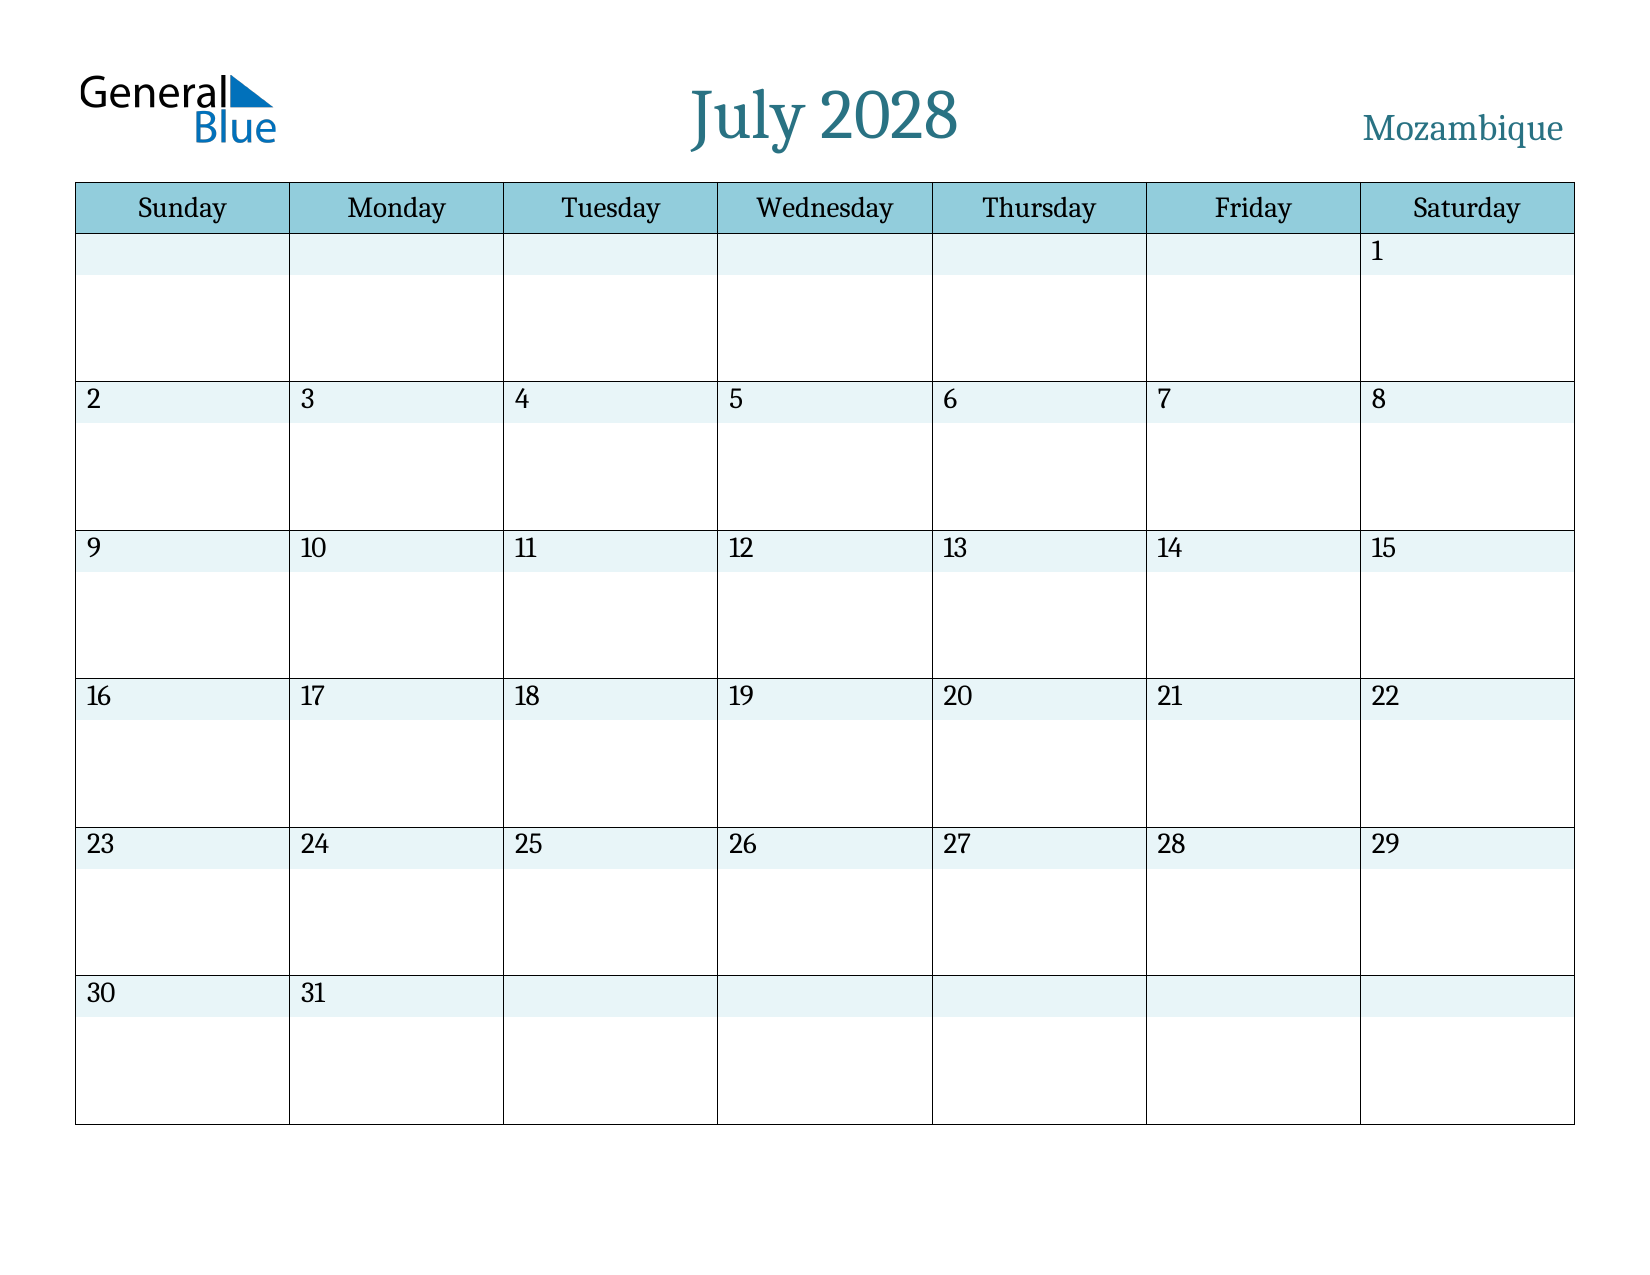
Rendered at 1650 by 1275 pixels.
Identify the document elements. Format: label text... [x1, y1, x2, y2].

table_cell [1147, 976, 1360, 1017]
table_cell [76, 423, 289, 530]
table_cell [76, 1017, 289, 1123]
table_cell [933, 1017, 1146, 1123]
table_cell [504, 976, 717, 1017]
table_cell [1147, 1017, 1360, 1123]
table_cell [933, 234, 1146, 275]
picture [80, 75, 276, 143]
table_cell [933, 423, 1146, 530]
table_cell Monday [290, 183, 503, 233]
table_cell 13 [933, 531, 1146, 572]
table_cell Saturday [1361, 183, 1574, 233]
table_cell [718, 275, 932, 381]
table_cell [504, 720, 717, 827]
table_cell 3 [290, 382, 503, 423]
table_cell [1147, 234, 1360, 275]
table_cell 20 [933, 679, 1146, 720]
table_cell [718, 1017, 932, 1123]
table_cell Tuesday [504, 183, 717, 233]
table_cell 29 [1361, 828, 1574, 869]
table_cell [1361, 423, 1574, 530]
table_cell 8 [1361, 382, 1574, 423]
table_cell [504, 423, 717, 530]
table_cell 27 [933, 828, 1146, 869]
table_cell [76, 720, 289, 827]
table_cell [718, 869, 932, 975]
table_cell 17 [290, 679, 503, 720]
table_cell [1361, 1017, 1574, 1123]
table_header Mozambique [1146, 75, 1574, 182]
table_cell [933, 976, 1146, 1017]
table_cell 24 [290, 828, 503, 869]
table_cell 19 [718, 679, 932, 720]
table_cell 28 [1147, 828, 1360, 869]
table_cell [718, 423, 932, 530]
table_cell 18 [504, 679, 717, 720]
table_cell [933, 572, 1146, 678]
table_cell 25 [504, 828, 717, 869]
table_cell [290, 275, 503, 381]
table_cell [1147, 720, 1360, 827]
table_cell [1147, 275, 1360, 381]
table_cell Friday [1147, 183, 1360, 233]
table_cell 7 [1147, 382, 1360, 423]
table_cell [1147, 423, 1360, 530]
table_cell 2 [76, 382, 289, 423]
table_cell [933, 720, 1146, 827]
table_cell [504, 572, 717, 678]
table_cell 12 [718, 531, 932, 572]
table_cell [290, 423, 503, 530]
table_cell 30 [76, 976, 289, 1017]
table_cell [1361, 976, 1574, 1017]
table_cell [933, 275, 1146, 381]
table_cell [1361, 275, 1574, 381]
table_cell 4 [504, 382, 717, 423]
table_cell [718, 572, 932, 678]
table_cell [76, 869, 289, 975]
table_cell 5 [718, 382, 932, 423]
table_cell [1147, 869, 1360, 975]
table_cell [290, 234, 503, 275]
table_cell [1147, 572, 1360, 678]
table_cell [1361, 869, 1574, 975]
table_cell 16 [76, 679, 289, 720]
table_cell [504, 234, 717, 275]
table_cell [504, 275, 717, 381]
table_cell [76, 234, 289, 275]
table_cell 23 [76, 828, 289, 869]
table_cell 26 [718, 828, 932, 869]
table_header [76, 75, 503, 182]
table_cell [76, 275, 289, 381]
table_cell [1361, 720, 1574, 827]
table_cell 11 [504, 531, 717, 572]
table_cell [290, 1017, 503, 1123]
table_cell [718, 720, 932, 827]
table_cell [933, 869, 1146, 975]
table_cell [504, 1017, 717, 1123]
table_cell 1 [1361, 234, 1574, 275]
table_cell [290, 869, 503, 975]
table_cell [290, 572, 503, 678]
table_cell [1361, 572, 1574, 678]
table_cell [504, 869, 717, 975]
table_cell 14 [1147, 531, 1360, 572]
table_cell [718, 976, 932, 1017]
table_cell Wednesday [718, 183, 932, 233]
table_cell 15 [1361, 531, 1574, 572]
table_cell [290, 720, 503, 827]
table_cell Sunday [76, 183, 289, 233]
table_cell 21 [1147, 679, 1360, 720]
table_cell 6 [933, 382, 1146, 423]
table_cell [718, 234, 932, 275]
table_cell 10 [290, 531, 503, 572]
table_header July 2028 [504, 75, 1146, 182]
table_cell Thursday [933, 183, 1146, 233]
table_cell 31 [290, 976, 503, 1017]
table_cell 9 [76, 531, 289, 572]
table_cell 22 [1361, 679, 1574, 720]
table_cell [76, 572, 289, 678]
